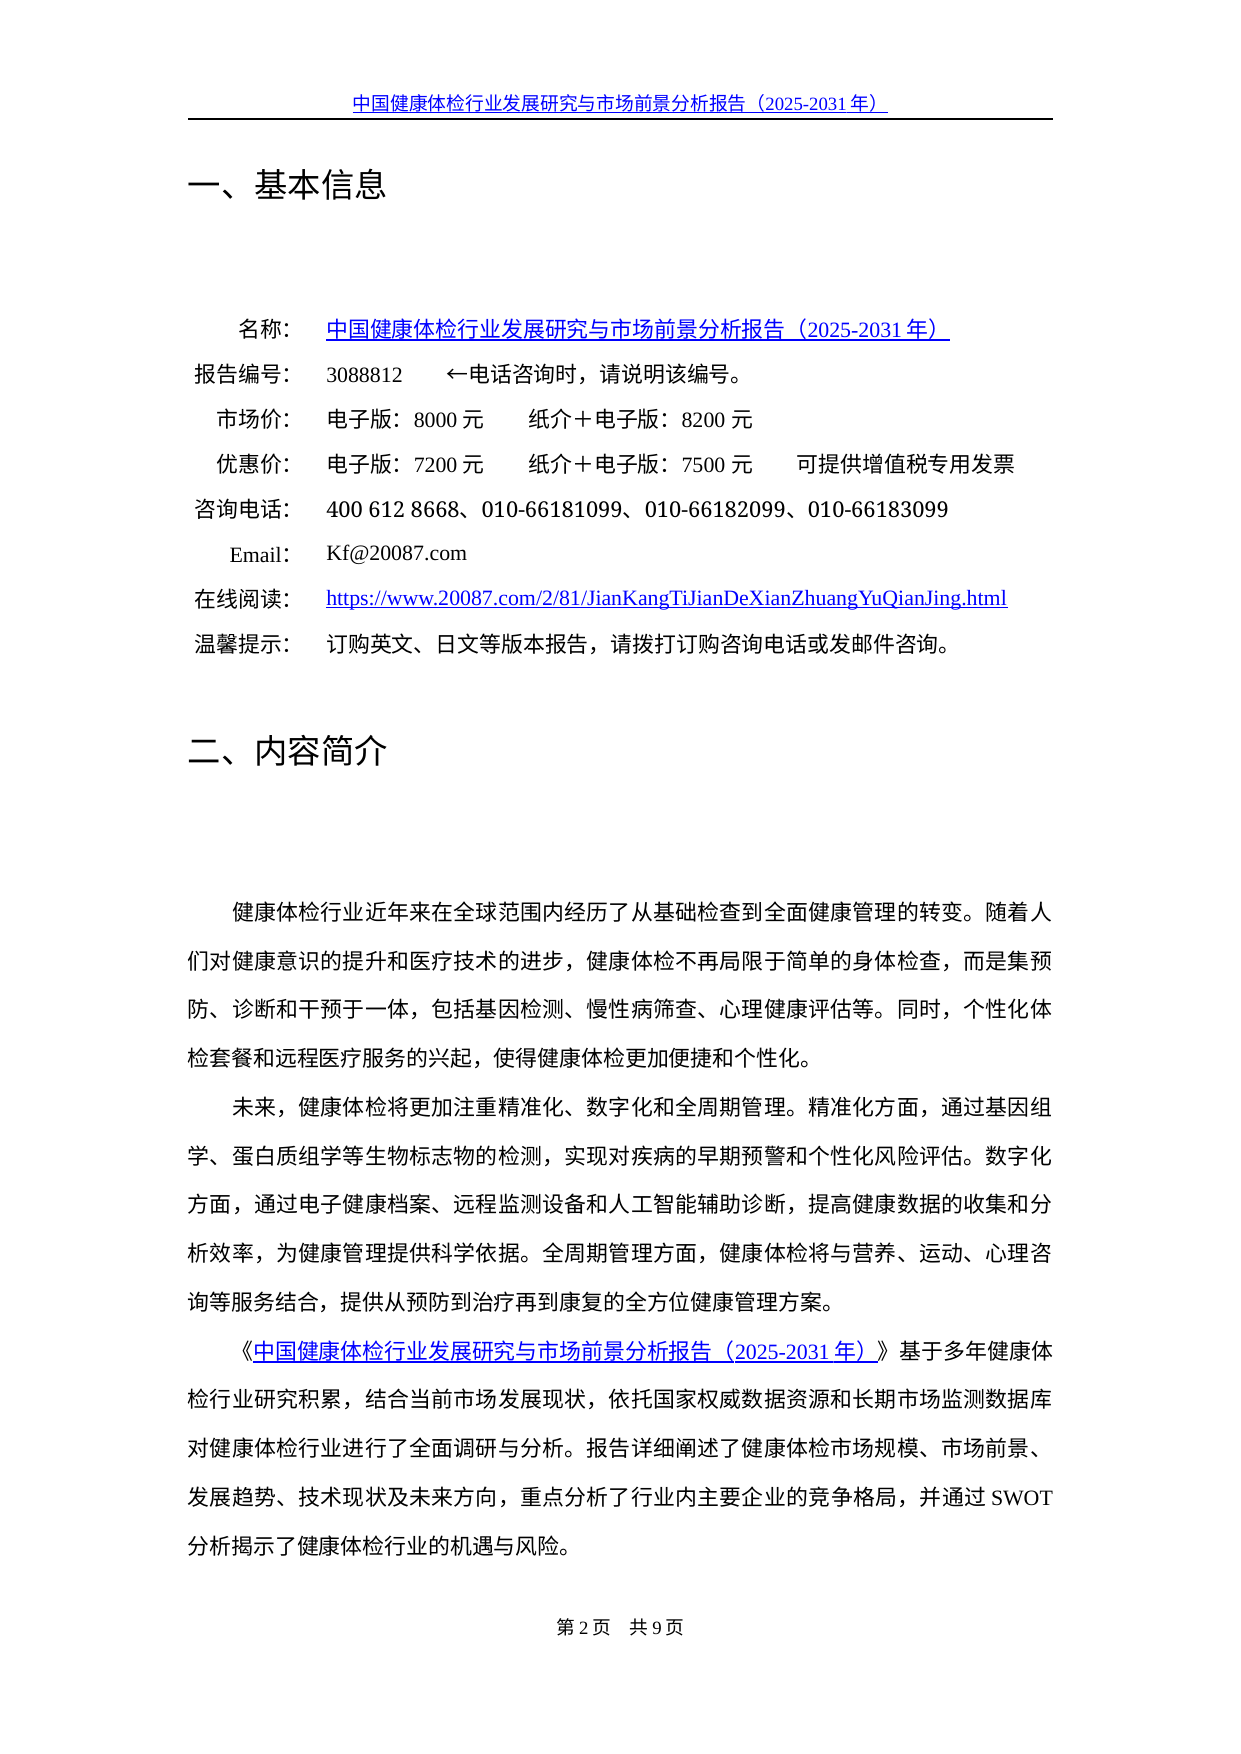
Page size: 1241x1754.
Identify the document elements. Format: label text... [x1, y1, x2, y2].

title 一、基本信息 [187, 150, 1053, 215]
table_header 名称： [167, 312, 315, 357]
table_cell 优惠价： [167, 447, 315, 492]
table_cell 温馨提示： [167, 627, 315, 672]
table_cell 市场价： [167, 402, 315, 447]
title 二、内容简介 [187, 717, 1053, 782]
table_cell 订购英文、日文等版本报告，请拨打订购咨询电话或发邮件咨询。 [315, 627, 1073, 672]
table_cell 电子版：8000 元 纸介＋电子版：8200 元 [315, 402, 1073, 447]
table_cell [315, 582, 1073, 627]
table_header 中国健康体检行业发展研究与市场前景分析报告（2025-2031年） [315, 312, 1073, 357]
table_cell 400 612 8668、010-66181099、010-66182099、010-66183099 [315, 492, 1073, 537]
table_cell Email： [167, 537, 315, 582]
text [187, 894, 1053, 1561]
table_cell 在线阅读： [167, 582, 315, 627]
table_cell Kf@20087.com [315, 537, 1073, 582]
table_cell 报告编号： [167, 357, 315, 402]
table_cell 咨询电话： [167, 492, 315, 537]
table_cell 电子版：7200 元 纸介＋电子版：7500 元 可提供增值税专用发票 [315, 447, 1073, 492]
table_cell 3088812 ←电话咨询时，请说明该编号。 [315, 357, 1073, 402]
